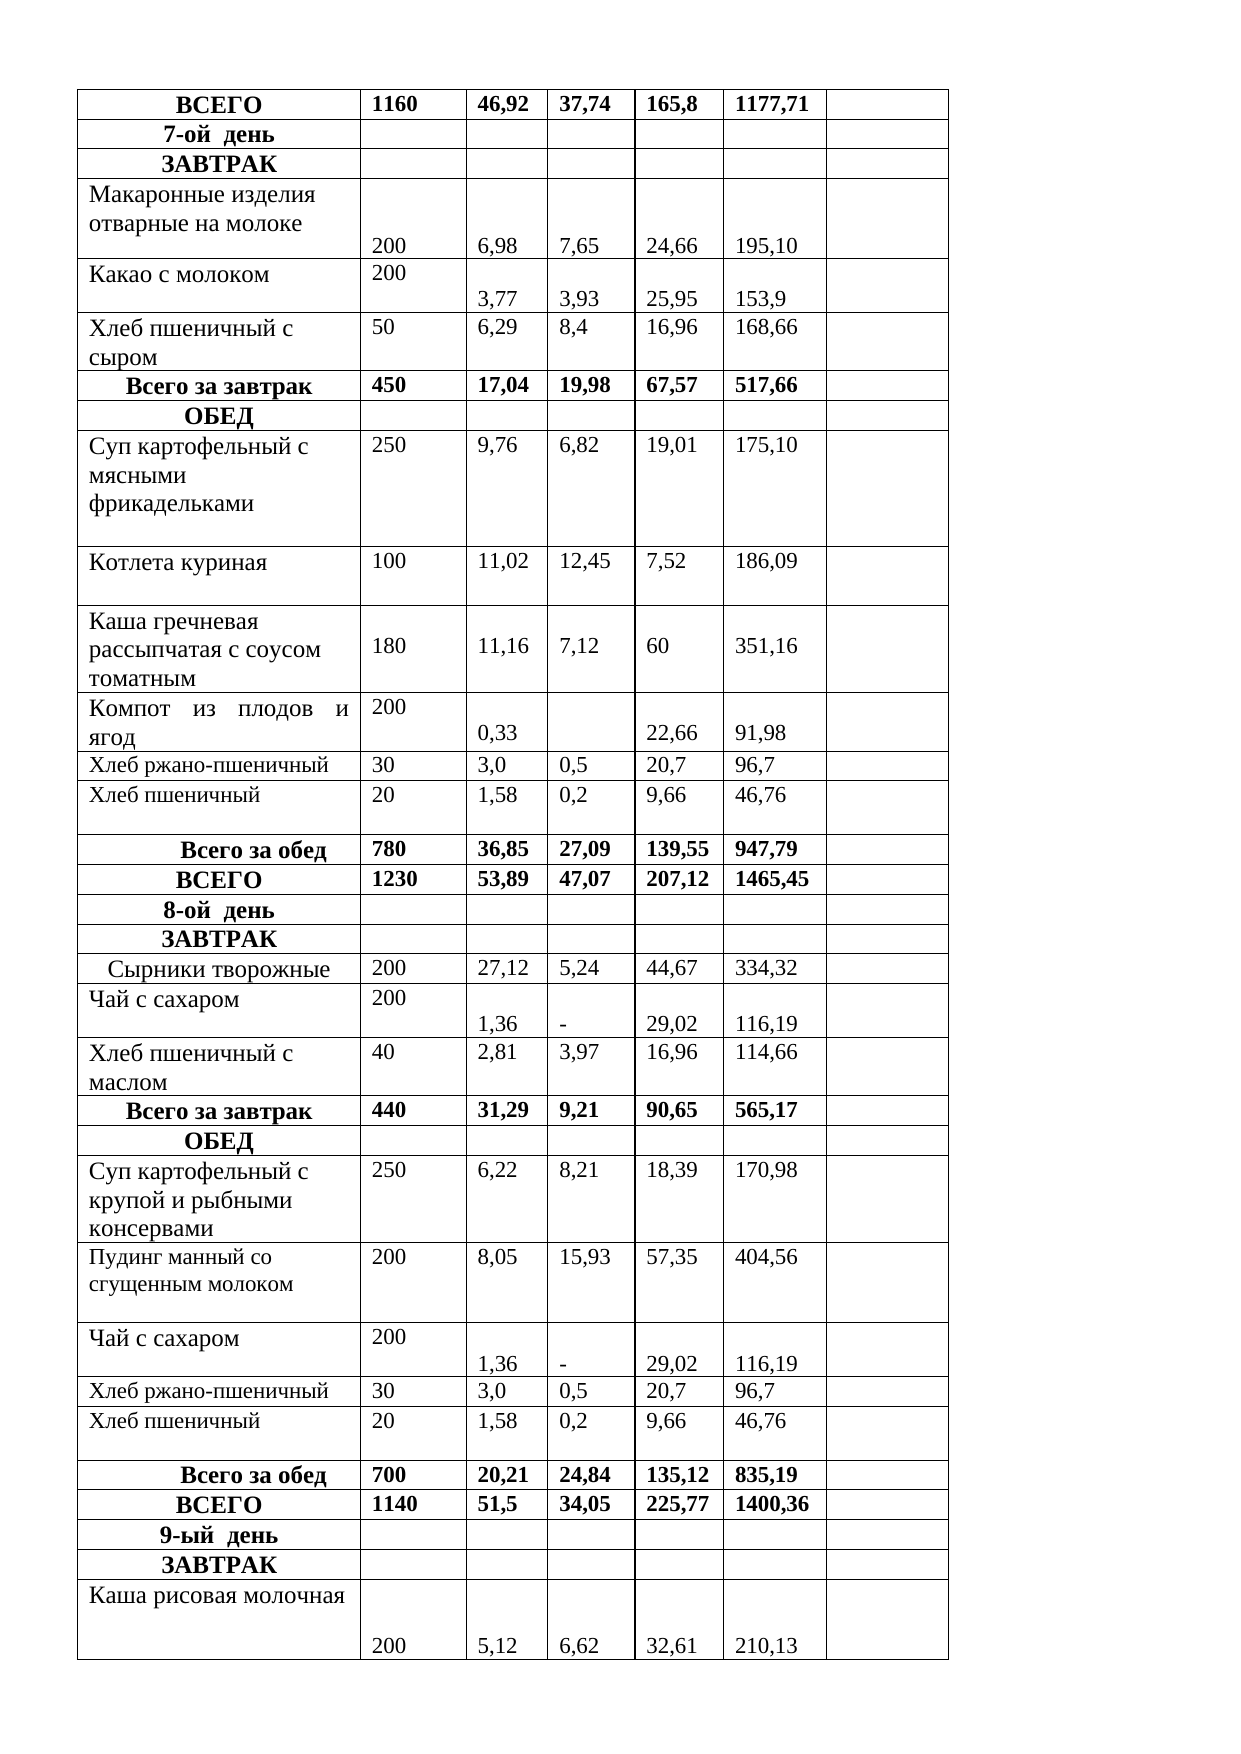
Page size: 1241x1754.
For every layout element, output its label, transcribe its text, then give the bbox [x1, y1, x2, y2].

table_cell 200 [361, 984, 466, 1037]
table_cell [827, 1377, 948, 1406]
table_cell 40 [361, 1038, 466, 1095]
table_cell 11,02 [467, 547, 547, 605]
table_cell [548, 925, 634, 953]
table_cell Котлета куриная [78, 547, 360, 605]
table_cell 15,93 [548, 1243, 634, 1322]
table_cell Сырники творожные [78, 954, 360, 983]
table_cell 16,96 [636, 313, 723, 370]
table_cell [636, 1126, 723, 1155]
table_cell [361, 401, 466, 430]
table_cell 835,19 [724, 1461, 826, 1489]
table_cell 2,81 [467, 1038, 547, 1095]
table_cell 7,12 [548, 606, 634, 692]
table_cell 29,02 [636, 984, 723, 1037]
table_cell [724, 401, 826, 430]
table_cell 200 [361, 1323, 466, 1376]
table_cell 7,65 [548, 179, 634, 258]
table_cell Всего за обед [78, 1461, 360, 1489]
table_cell 67,57 [636, 371, 723, 400]
table_cell [827, 693, 948, 751]
table_cell 334,32 [724, 954, 826, 983]
table_cell [827, 895, 948, 923]
table_cell [467, 401, 547, 430]
table_cell Всего за обед [78, 835, 360, 864]
table_cell [827, 752, 948, 780]
table_cell 139,55 [636, 835, 723, 864]
table_cell 200 [361, 1580, 466, 1659]
table_cell 20,7 [636, 752, 723, 780]
table_cell 7-ой день [78, 120, 360, 148]
table_cell 24,66 [636, 179, 723, 258]
table_cell [361, 925, 466, 953]
table_cell 200 [361, 954, 466, 983]
table_cell 170,98 [724, 1156, 826, 1242]
table_cell [724, 1520, 826, 1549]
table_cell 3,93 [548, 259, 634, 312]
table_cell 1230 [361, 865, 466, 894]
table_cell [548, 895, 634, 923]
table_cell [827, 1243, 948, 1322]
table_cell 8,05 [467, 1243, 547, 1322]
table_cell [827, 781, 948, 834]
table_cell 116,19 [724, 1323, 826, 1376]
table_cell 7,52 [636, 547, 723, 605]
table_cell 1400,36 [724, 1490, 826, 1519]
table_cell 210,13 [724, 1580, 826, 1659]
table_cell Чай с сахаром [78, 1323, 360, 1376]
table_cell Всего за завтрак [78, 1096, 360, 1125]
table_cell 8,4 [548, 313, 634, 370]
table_cell [467, 1550, 547, 1579]
table_cell 225,77 [636, 1490, 723, 1519]
table_cell 135,12 [636, 1461, 723, 1489]
table_cell ЗАВТРАК [78, 925, 360, 953]
table_cell Хлеб пшеничный с сыром [78, 313, 360, 370]
table_cell [827, 401, 948, 430]
table_cell 0,5 [548, 1377, 634, 1406]
table_cell [636, 1520, 723, 1549]
table_cell 91,98 [724, 693, 826, 751]
table_cell Каша гречневая рассыпчатая с соусом томатным [78, 606, 360, 692]
table_cell [361, 1550, 466, 1579]
table_cell Хлеб пшеничный с маслом [78, 1038, 360, 1095]
table_cell 9-ый день [78, 1520, 360, 1549]
table_cell [827, 149, 948, 178]
table_cell 100 [361, 547, 466, 605]
table_cell [467, 1520, 547, 1549]
table_cell 30 [361, 752, 466, 780]
table_cell [467, 1126, 547, 1155]
table_cell 19,98 [548, 371, 634, 400]
table_cell 24,84 [548, 1461, 634, 1489]
table_cell [548, 693, 634, 751]
table_cell [827, 1096, 948, 1125]
table_cell 0,5 [548, 752, 634, 780]
table_cell [827, 865, 948, 894]
table_cell Компот из плодов и ягод [78, 693, 360, 751]
table_cell [636, 925, 723, 953]
table_cell [361, 1520, 466, 1549]
table_cell [636, 401, 723, 430]
table_cell 53,89 [467, 865, 547, 894]
table_cell [827, 431, 948, 546]
table_cell 351,16 [724, 606, 826, 692]
table_cell Пудинг манный со сгущенным молоком [78, 1243, 360, 1322]
table_cell 16,96 [636, 1038, 723, 1095]
table_cell 3,0 [467, 752, 547, 780]
table_cell [827, 90, 948, 118]
table_cell 700 [361, 1461, 466, 1489]
table_cell 200 [361, 179, 466, 258]
table_cell [361, 120, 466, 148]
table_cell 96,7 [724, 1377, 826, 1406]
table_cell 29,02 [636, 1323, 723, 1376]
table_cell Хлеб пшеничный [78, 781, 360, 834]
table_cell 1465,45 [724, 865, 826, 894]
table_cell - [548, 984, 634, 1037]
table_cell [636, 895, 723, 923]
table_cell [827, 371, 948, 400]
table_cell Всего за завтрак [78, 371, 360, 400]
table_cell [548, 120, 634, 148]
table_cell 440 [361, 1096, 466, 1125]
table_cell 404,56 [724, 1243, 826, 1322]
table_cell [827, 179, 948, 258]
table_cell [467, 149, 547, 178]
table_cell Какао с молоком [78, 259, 360, 312]
table_cell Суп картофельный с крупой и рыбными консервами [78, 1156, 360, 1242]
table_cell 186,09 [724, 547, 826, 605]
table_cell 565,17 [724, 1096, 826, 1125]
table_cell 47,07 [548, 865, 634, 894]
table_cell Хлеб пшеничный [78, 1407, 360, 1459]
table_cell 450 [361, 371, 466, 400]
table_cell 22,66 [636, 693, 723, 751]
table_cell 18,39 [636, 1156, 723, 1242]
table_cell 3,0 [467, 1377, 547, 1406]
table_cell [724, 925, 826, 953]
table_cell 1,58 [467, 781, 547, 834]
table_cell 153,9 [724, 259, 826, 312]
table_cell 8,21 [548, 1156, 634, 1242]
table_cell 57,35 [636, 1243, 723, 1322]
table_cell [548, 1550, 634, 1579]
table_cell 947,79 [724, 835, 826, 864]
table_cell [636, 1550, 723, 1579]
table_cell 44,67 [636, 954, 723, 983]
table_cell [548, 1126, 634, 1155]
table_cell Макаронные изделия отварные на молоке [78, 179, 360, 258]
table_cell [827, 547, 948, 605]
table_cell [827, 1156, 948, 1242]
table_cell 5,12 [467, 1580, 547, 1659]
table_cell [827, 1126, 948, 1155]
table_cell 0,2 [548, 1407, 634, 1459]
table_cell ОБЕД [78, 1126, 360, 1155]
table_cell 20,7 [636, 1377, 723, 1406]
table_cell [827, 1407, 948, 1459]
table_cell 165,8 [636, 90, 723, 118]
table_cell - [548, 1323, 634, 1376]
table_cell [827, 606, 948, 692]
table_cell [827, 1490, 948, 1519]
table_cell ОБЕД [78, 401, 360, 430]
table_cell 46,76 [724, 781, 826, 834]
table_cell 20,21 [467, 1461, 547, 1489]
table_cell 6,62 [548, 1580, 634, 1659]
table_cell 6,22 [467, 1156, 547, 1242]
table_cell [827, 1461, 948, 1489]
table_cell [467, 120, 547, 148]
table_cell [724, 895, 826, 923]
table_cell [827, 954, 948, 983]
table_cell [548, 1520, 634, 1549]
table_cell 780 [361, 835, 466, 864]
table_cell Хлеб ржано-пшеничный [78, 752, 360, 780]
table_cell [827, 120, 948, 148]
table_cell [467, 895, 547, 923]
table_cell 11,16 [467, 606, 547, 692]
table_cell ЗАВТРАК [78, 1550, 360, 1579]
table_cell ЗАВТРАК [78, 149, 360, 178]
table_cell 32,61 [636, 1580, 723, 1659]
table_cell [636, 120, 723, 148]
table_cell 3,77 [467, 259, 547, 312]
table_cell [827, 1038, 948, 1095]
table_cell 46,92 [467, 90, 547, 118]
table_cell 90,65 [636, 1096, 723, 1125]
table_cell [827, 1520, 948, 1549]
table_cell 195,10 [724, 179, 826, 258]
table_cell 180 [361, 606, 466, 692]
table_cell 6,98 [467, 179, 547, 258]
table_cell 6,82 [548, 431, 634, 546]
table_cell [827, 1550, 948, 1579]
table_cell 200 [361, 693, 466, 751]
table_cell 6,29 [467, 313, 547, 370]
table_cell [724, 120, 826, 148]
table_cell Чай с сахаром [78, 984, 360, 1037]
table_cell [467, 925, 547, 953]
table_cell ВСЕГО [78, 865, 360, 894]
table_cell [724, 1550, 826, 1579]
table_cell 0,2 [548, 781, 634, 834]
table_cell [827, 984, 948, 1037]
table_cell ВСЕГО [78, 1490, 360, 1519]
table_cell 250 [361, 1156, 466, 1242]
table_cell [361, 1126, 466, 1155]
table_cell 9,21 [548, 1096, 634, 1125]
table_cell 37,74 [548, 90, 634, 118]
table_cell [636, 149, 723, 178]
table_cell 96,7 [724, 752, 826, 780]
table_cell 12,45 [548, 547, 634, 605]
table_cell 168,66 [724, 313, 826, 370]
table_cell [548, 401, 634, 430]
table_cell 17,04 [467, 371, 547, 400]
table_cell 19,01 [636, 431, 723, 546]
table_cell 200 [361, 259, 466, 312]
table_cell [361, 895, 466, 923]
table_cell 517,66 [724, 371, 826, 400]
table_cell 31,29 [467, 1096, 547, 1125]
table_cell ВСЕГО [78, 90, 360, 118]
table_cell [827, 1323, 948, 1376]
table_cell [827, 1580, 948, 1659]
table_cell 207,12 [636, 865, 723, 894]
table_cell 1140 [361, 1490, 466, 1519]
table_cell 1,58 [467, 1407, 547, 1459]
table_cell Хлеб ржано-пшеничный [78, 1377, 360, 1406]
table_cell 250 [361, 431, 466, 546]
table_cell 36,85 [467, 835, 547, 864]
table_cell 1177,71 [724, 90, 826, 118]
table_cell [827, 313, 948, 370]
table_cell 51,5 [467, 1490, 547, 1519]
table_cell 20 [361, 1407, 466, 1459]
table_cell 50 [361, 313, 466, 370]
table_cell 0,33 [467, 693, 547, 751]
table_cell Каша рисовая молочная [78, 1580, 360, 1659]
table_cell [827, 259, 948, 312]
table_cell [548, 149, 634, 178]
table_cell 1,36 [467, 984, 547, 1037]
table_cell 30 [361, 1377, 466, 1406]
table_cell 27,12 [467, 954, 547, 983]
table_cell [361, 149, 466, 178]
table_cell Суп картофельный с мясными фрикадельками [78, 431, 360, 546]
table_cell 9,76 [467, 431, 547, 546]
table_cell 116,19 [724, 984, 826, 1037]
table_cell 114,66 [724, 1038, 826, 1095]
table_cell 200 [361, 1243, 466, 1322]
table_cell 3,97 [548, 1038, 634, 1095]
table_cell [724, 149, 826, 178]
table_cell 20 [361, 781, 466, 834]
table_cell 34,05 [548, 1490, 634, 1519]
table_cell 25,95 [636, 259, 723, 312]
table_cell 27,09 [548, 835, 634, 864]
table_cell 8-ой день [78, 895, 360, 923]
table_cell 9,66 [636, 1407, 723, 1459]
table_cell 5,24 [548, 954, 634, 983]
table_cell 46,76 [724, 1407, 826, 1459]
table_cell [827, 925, 948, 953]
table_cell 175,10 [724, 431, 826, 546]
table_cell [724, 1126, 826, 1155]
table_cell 1,36 [467, 1323, 547, 1376]
table_cell 9,66 [636, 781, 723, 834]
table_cell [827, 835, 948, 864]
table_cell 1160 [361, 90, 466, 118]
table_cell 60 [636, 606, 723, 692]
